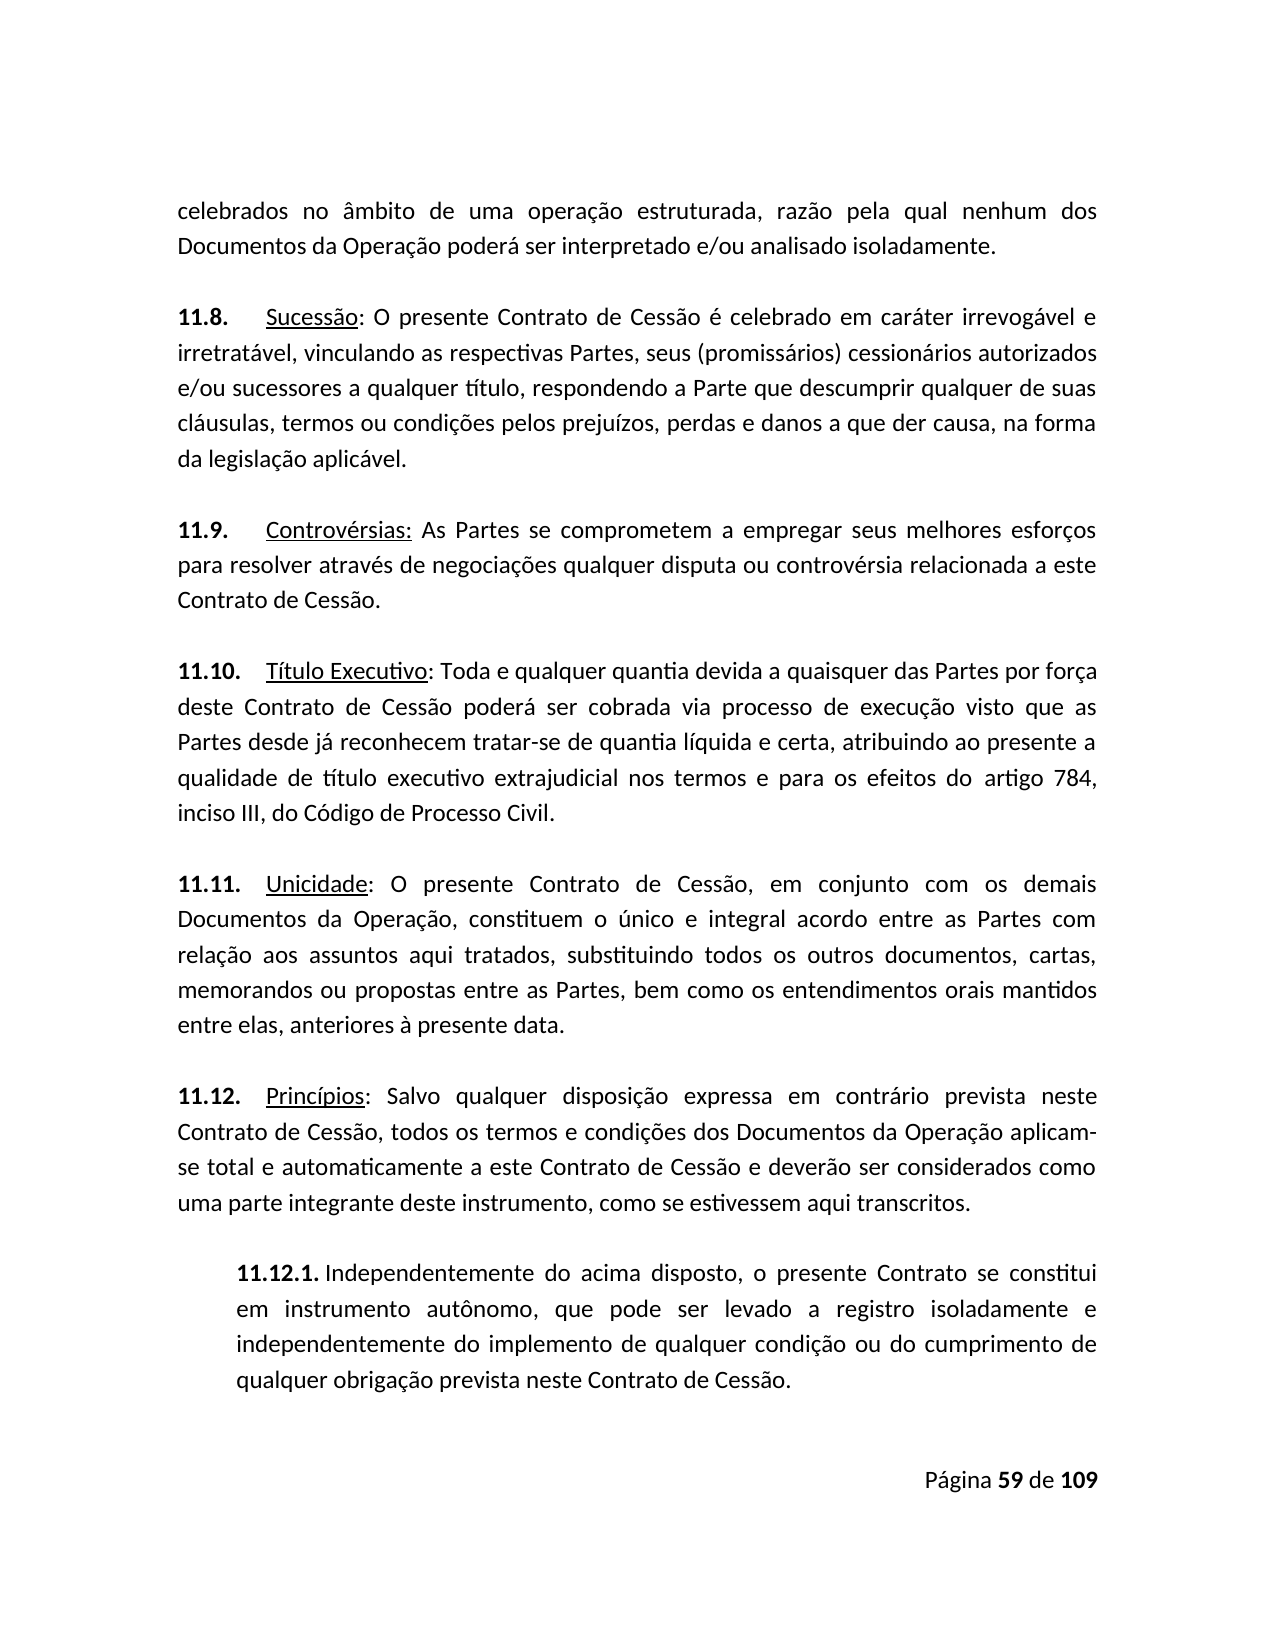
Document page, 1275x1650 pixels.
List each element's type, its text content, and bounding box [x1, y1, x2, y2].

list Independentemente do acima disposto, o presente Contrato se constitui em instrumento autônomo, que pode ser levado a registro isoladamente e independentemente do implemento de qualquer condição ou do cumprimento de qualquer obrigação prevista neste Contrato de Cessão. [236, 1253, 1098, 1395]
list Unicidade: O presente Contrato de Cessão, em conjunto com os demais Documentos da Operação, constituem o único e integral acordo entre as Partes com relação aos assuntos aqui tratados, substituindo todos os outros documentos, cartas, memorandos ou propostas entre as Partes, bem como os entendimentos orais mantidos entre elas, anteriores à presente data. [177, 864, 1098, 1041]
list Sucessão: O presente Contrato de Cessão é celebrado em caráter irrevogável e irretratável, vinculando as respectivas Partes, seus (promissários) cessionários autorizados e/ou sucessores a qualquer título, respondendo a Parte que descumprir qualquer de suas cláusulas, termos ou condições pelos prejuízos, perdas e danos a que der causa, na forma da legislação aplicável. [177, 297, 1098, 474]
list Controvérsias: As Partes se comprometem a empregar seus melhores esforços para resolver através de negociações qualquer disputa ou controvérsia relacionada a este Contrato de Cessão. [177, 510, 1098, 616]
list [177, 191, 1098, 262]
list Princípios: Salvo qualquer disposição expressa em contrário prevista neste Contrato de Cessão, todos os termos e condições dos Documentos da Operação aplicam-se total e automaticamente a este Contrato de Cessão e deverão ser considerados como uma parte integrante deste instrumento, como se estivessem aqui transcritos. [177, 1076, 1098, 1218]
list Título Executivo: Toda e qualquer quantia devida a quaisquer das Partes por força deste Contrato de Cessão poderá ser cobrada via processo de execução visto que as Partes desde já reconhecem tratar-se de quantia líquida e certa, atribuindo ao presente a qualidade de título executivo extrajudicial nos termos e para os efeitos do artigo 784, inciso III, do Código de Processo Civil. [177, 651, 1098, 828]
